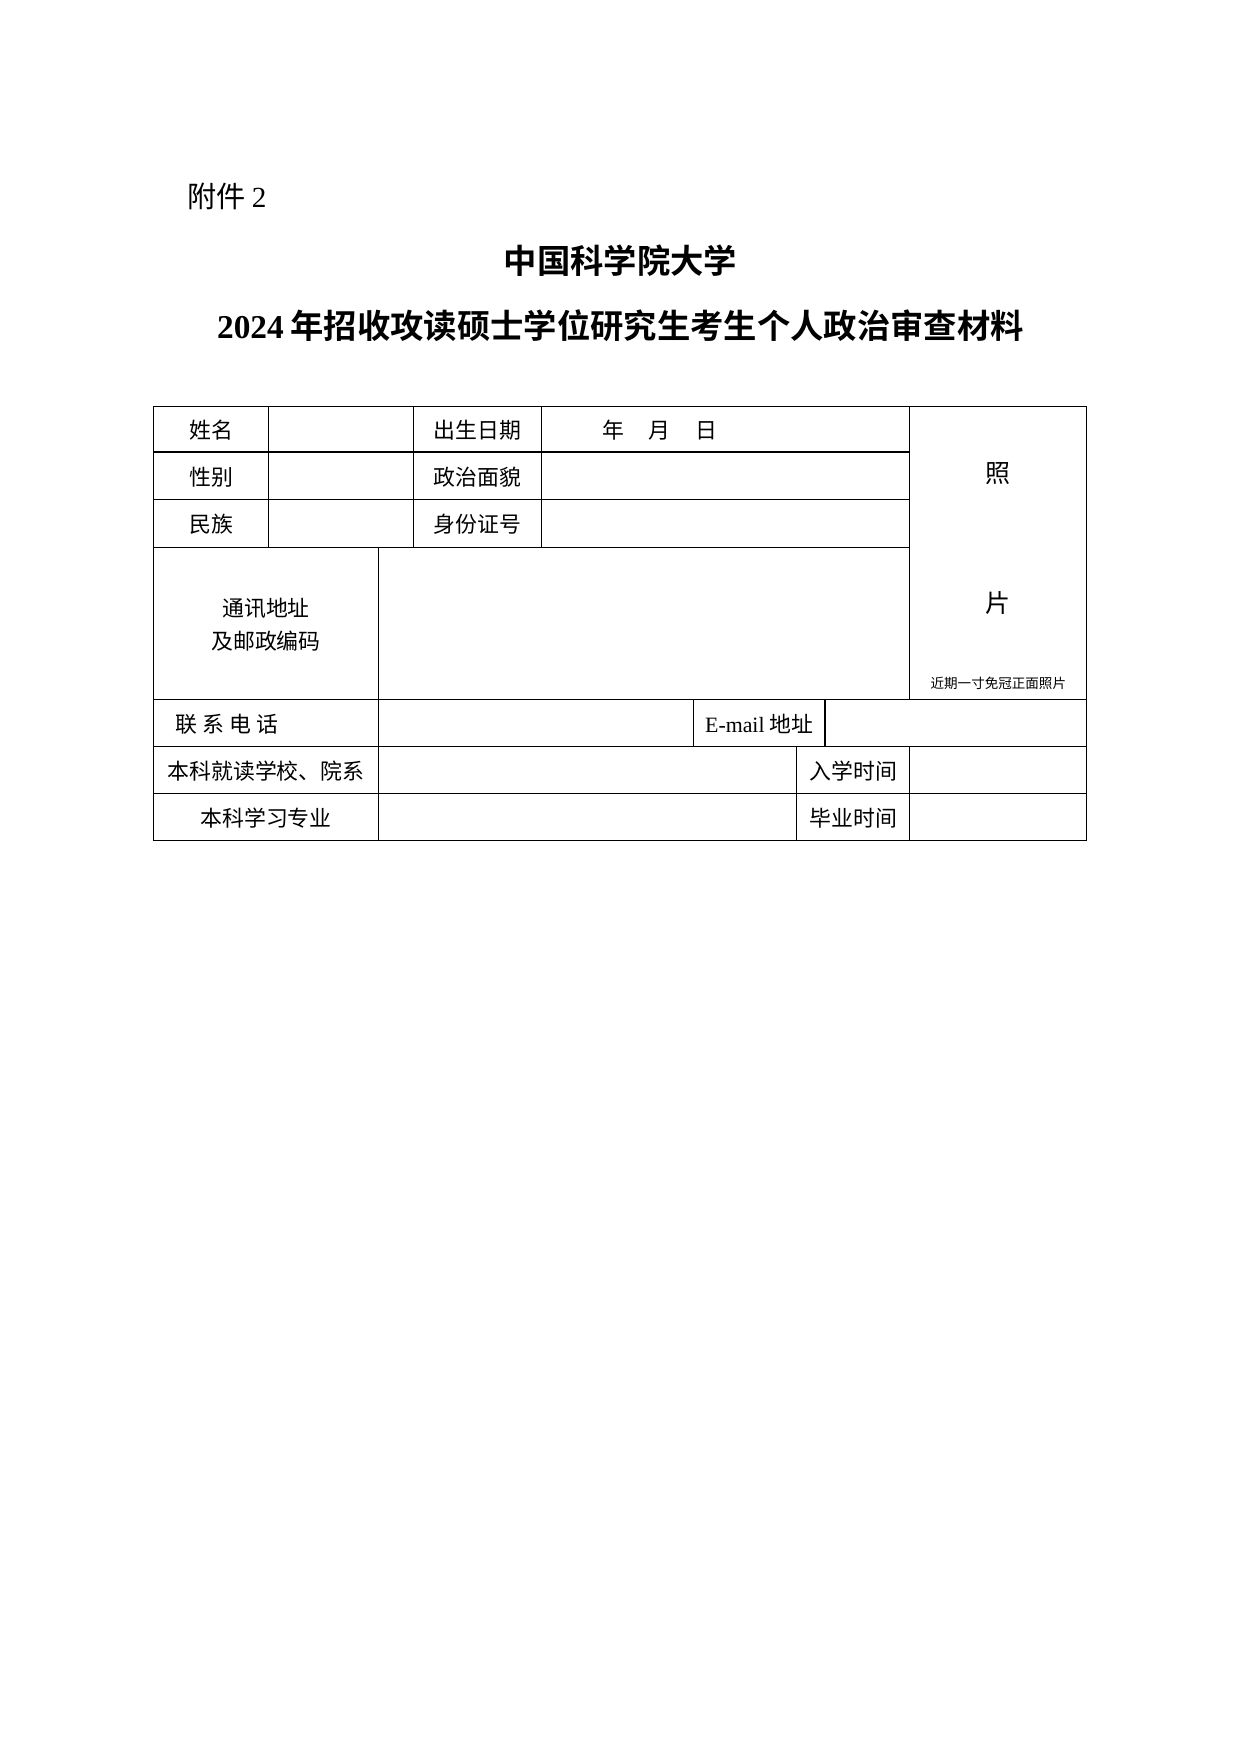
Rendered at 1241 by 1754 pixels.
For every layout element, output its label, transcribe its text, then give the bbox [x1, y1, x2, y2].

table_cell E-mail地址 [694, 700, 824, 746]
table_cell [269, 453, 413, 499]
table_header [269, 407, 413, 451]
table_cell [542, 453, 909, 499]
table_cell [379, 548, 909, 699]
text 中国科学院大学 [187, 227, 1053, 292]
table_cell 政治面貌 [414, 453, 541, 499]
table_cell 性别 [154, 453, 268, 499]
table_cell 本科就读学校、院系 [154, 747, 378, 793]
table_header 年 月 日 [542, 407, 909, 451]
table_cell [542, 500, 909, 547]
table_cell [910, 747, 1086, 793]
table_cell 联 系 电 话 [154, 700, 378, 746]
table_cell 民族 [154, 500, 268, 547]
table_cell 通讯地址 及邮政编码 [154, 548, 378, 699]
table_cell [379, 794, 796, 840]
table_cell [379, 700, 693, 746]
table_header 姓名 [154, 407, 268, 451]
table_cell [269, 500, 413, 547]
table_cell 毕业时间 [797, 794, 909, 840]
table_cell [379, 747, 796, 793]
table_cell 身份证号 [414, 500, 541, 547]
table_cell 本科学习专业 [154, 794, 378, 840]
table_cell [826, 700, 1086, 746]
table_header 照 片 近期一寸免冠正面照片 [910, 407, 1086, 699]
text 2024年招收攻读硕士学位研究生考生个人政治审查材料 [187, 292, 1053, 357]
table_cell [910, 794, 1086, 840]
table_cell 入学时间 [797, 747, 909, 793]
table_header 出生日期 [414, 407, 541, 451]
text 附件2 [187, 162, 1053, 227]
